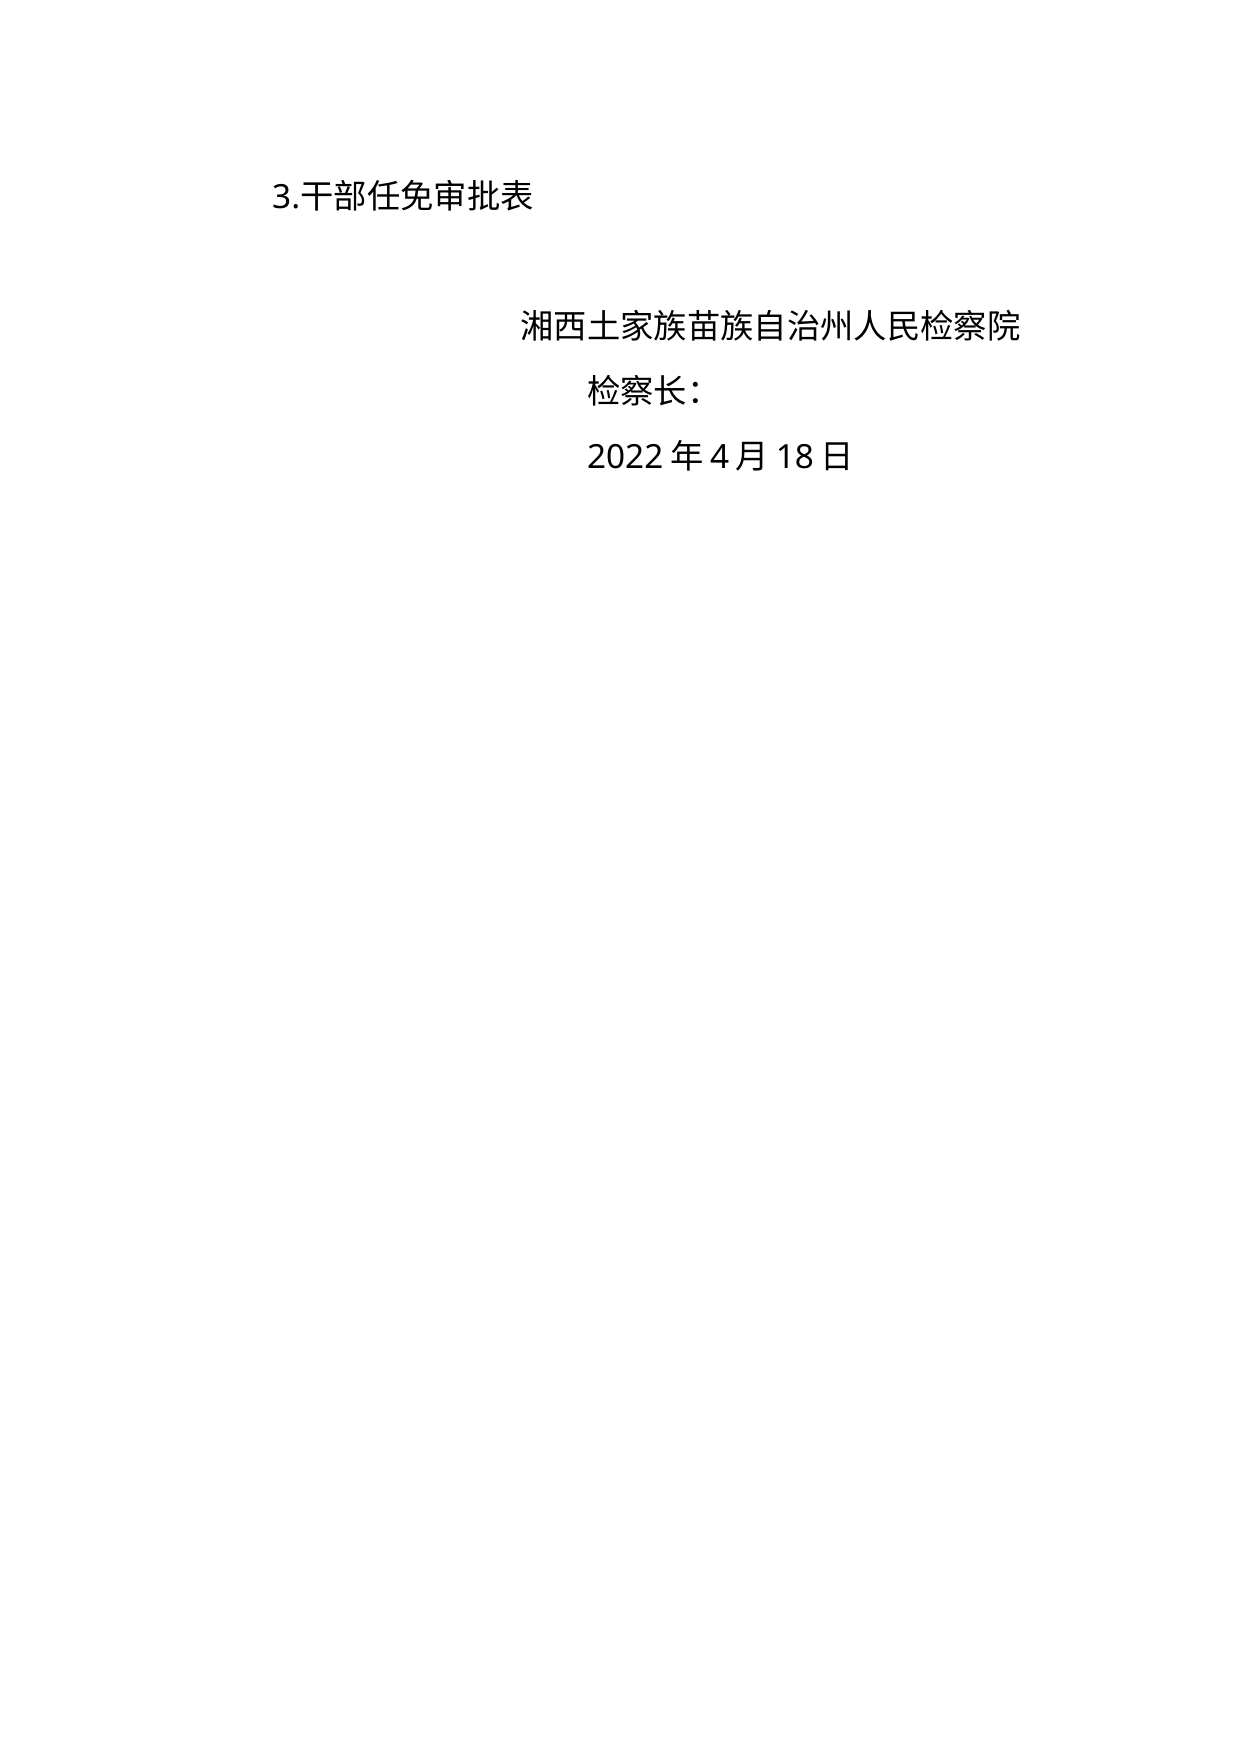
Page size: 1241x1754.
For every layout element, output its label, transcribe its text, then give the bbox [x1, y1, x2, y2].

text 3.干部任免审批表 [153, 162, 1081, 227]
text 湘西土家族苗族自治州人民检察院 [153, 292, 1081, 357]
text 2022年4月18日 [153, 422, 1081, 487]
text 检察长： [153, 357, 1081, 422]
